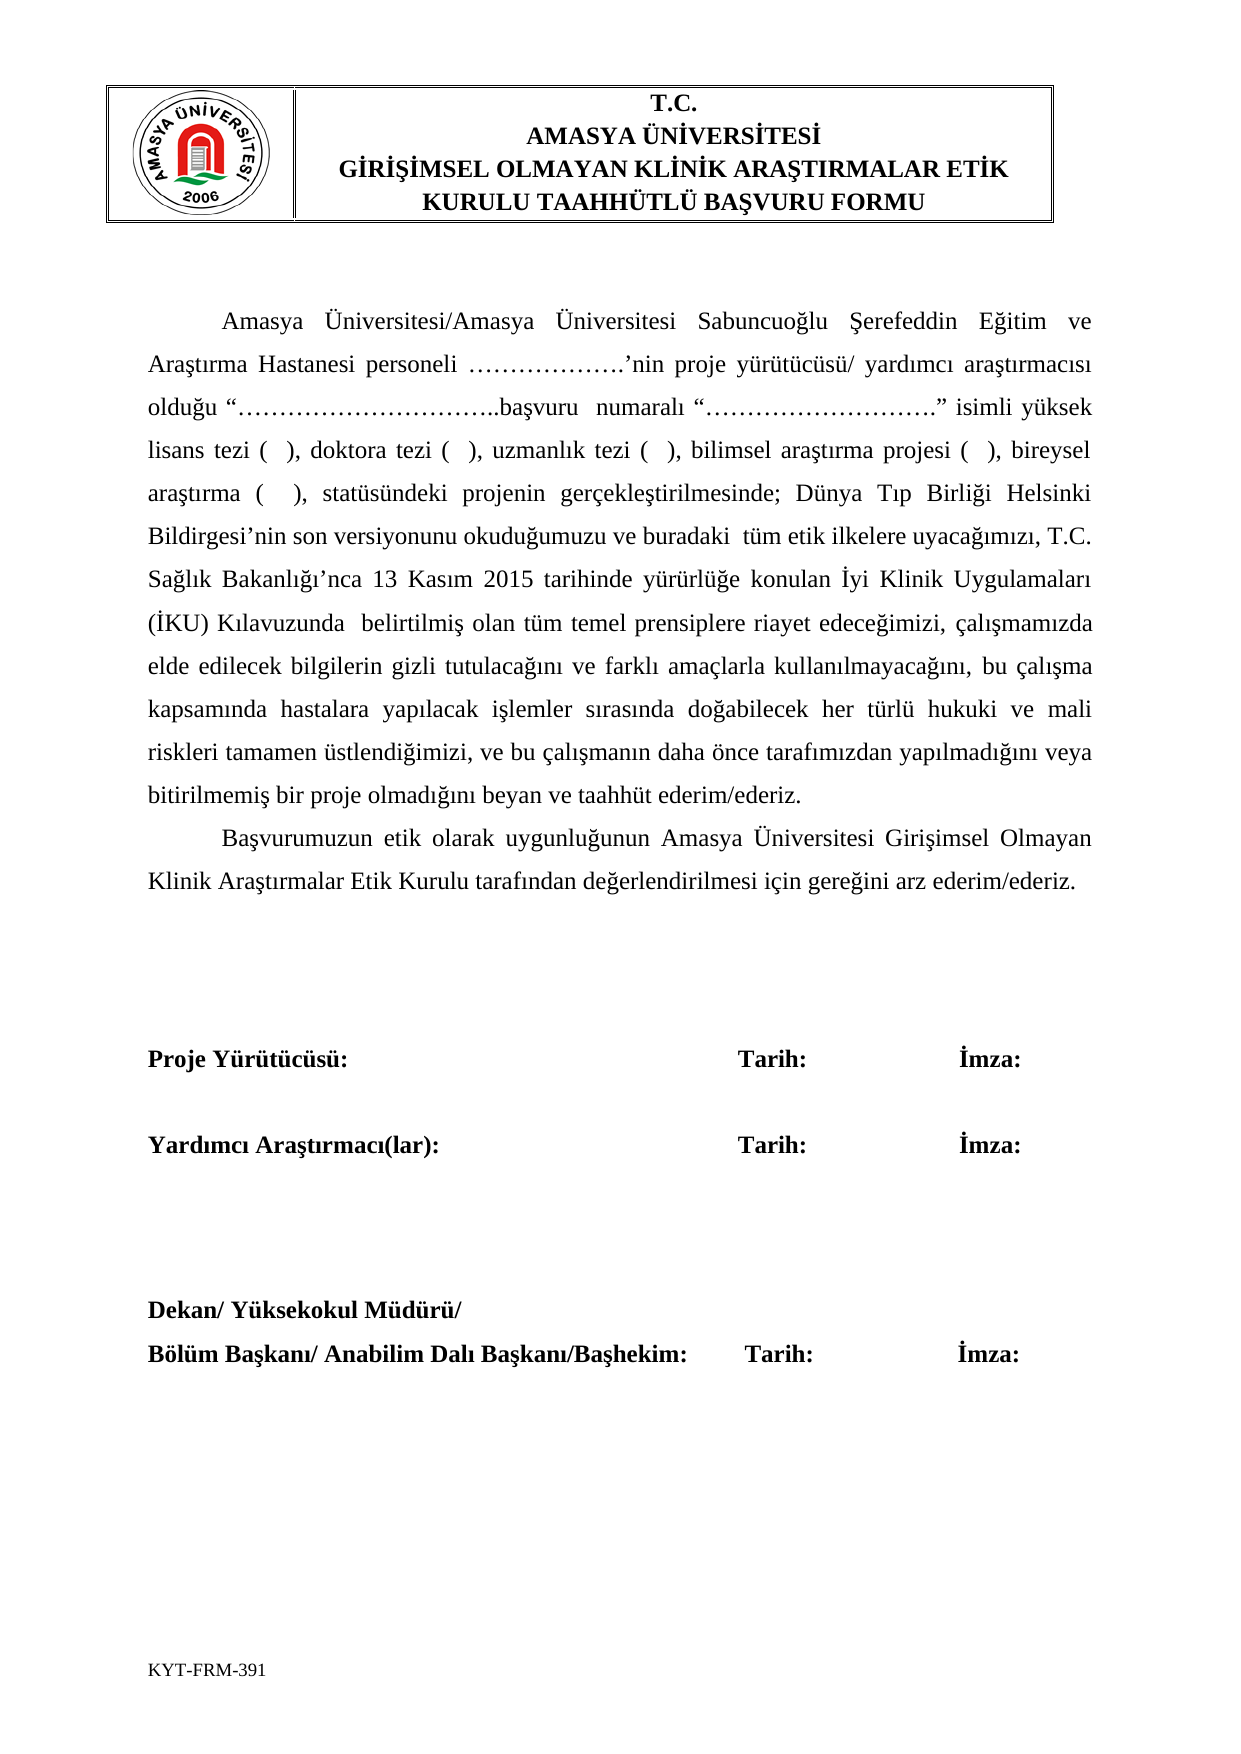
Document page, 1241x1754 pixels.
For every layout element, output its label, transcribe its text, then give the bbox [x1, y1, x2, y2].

text Proje Yürütücüsü: Tarih: İmza: [148, 1044, 1093, 1073]
text Amasya Üniversitesi/Amasya Üniversitesi Sabuncuoğlu Şerefeddin Eğitim ve Araştırma Hastanesi personeli ……………….’nin proje yürütücüsü/ yardımcı araştırmacısı olduğu “…………………………..başvuru numaralı “……………………….” isimli yüksek lisans tezi ( ), doktora tezi ( ), uzmanlık tezi ( ), bilimsel araştırma projesi ( ), bireysel araştırma ( ), statüsündeki projenin gerçekleştirilmesinde; Dünya Tıp Birliği Helsinki Bildirgesi’nin son versiyonunu okuduğumuzu ve buradaki tüm etik ilkelere uyacağımızı, T.C. Sağlık Bakanlığı’nca 13 Kasım 2015 tarihinde yürürlüğe konulan İyi Klinik Uygulamaları (İKU) Kılavuzunda belirtilmiş olan tüm temel prensiplere riayet edeceğimizi, çalışmamızda elde edilecek bilgilerin gizli tutulacağını ve farklı amaçlarla kullanılmayacağını, bu çalışma kapsamında hastalara yapılacak işlemler sırasında doğabilecek her türlü hukuki ve mali riskleri tamamen üstlendiğimizi, ve bu çalışmanın daha önce tarafımızdan yapılmadığını veya bitirilmemiş bir proje olmadığını beyan ve taahhüt ederim/ederiz. [148, 306, 1093, 809]
picture [132, 90, 270, 215]
text Dekan/ Yüksekokul Müdürü/ [148, 1296, 1093, 1324]
text Bölüm Başkanı/ Anabilim Dalı Başkanı/Başhekim: Tarih: İmza: [148, 1339, 1093, 1367]
text Başvurumuzun etik olarak uygunluğunun Amasya Üniversitesi Girişimsel Olmayan Klinik Araştırmalar Etik Kurulu tarafından değerlendirilmesi için gereğini arz ederim/ederiz. [148, 823, 1093, 895]
text Yardımcı Araştırmacı(lar): Tarih: İmza: [148, 1130, 1093, 1159]
